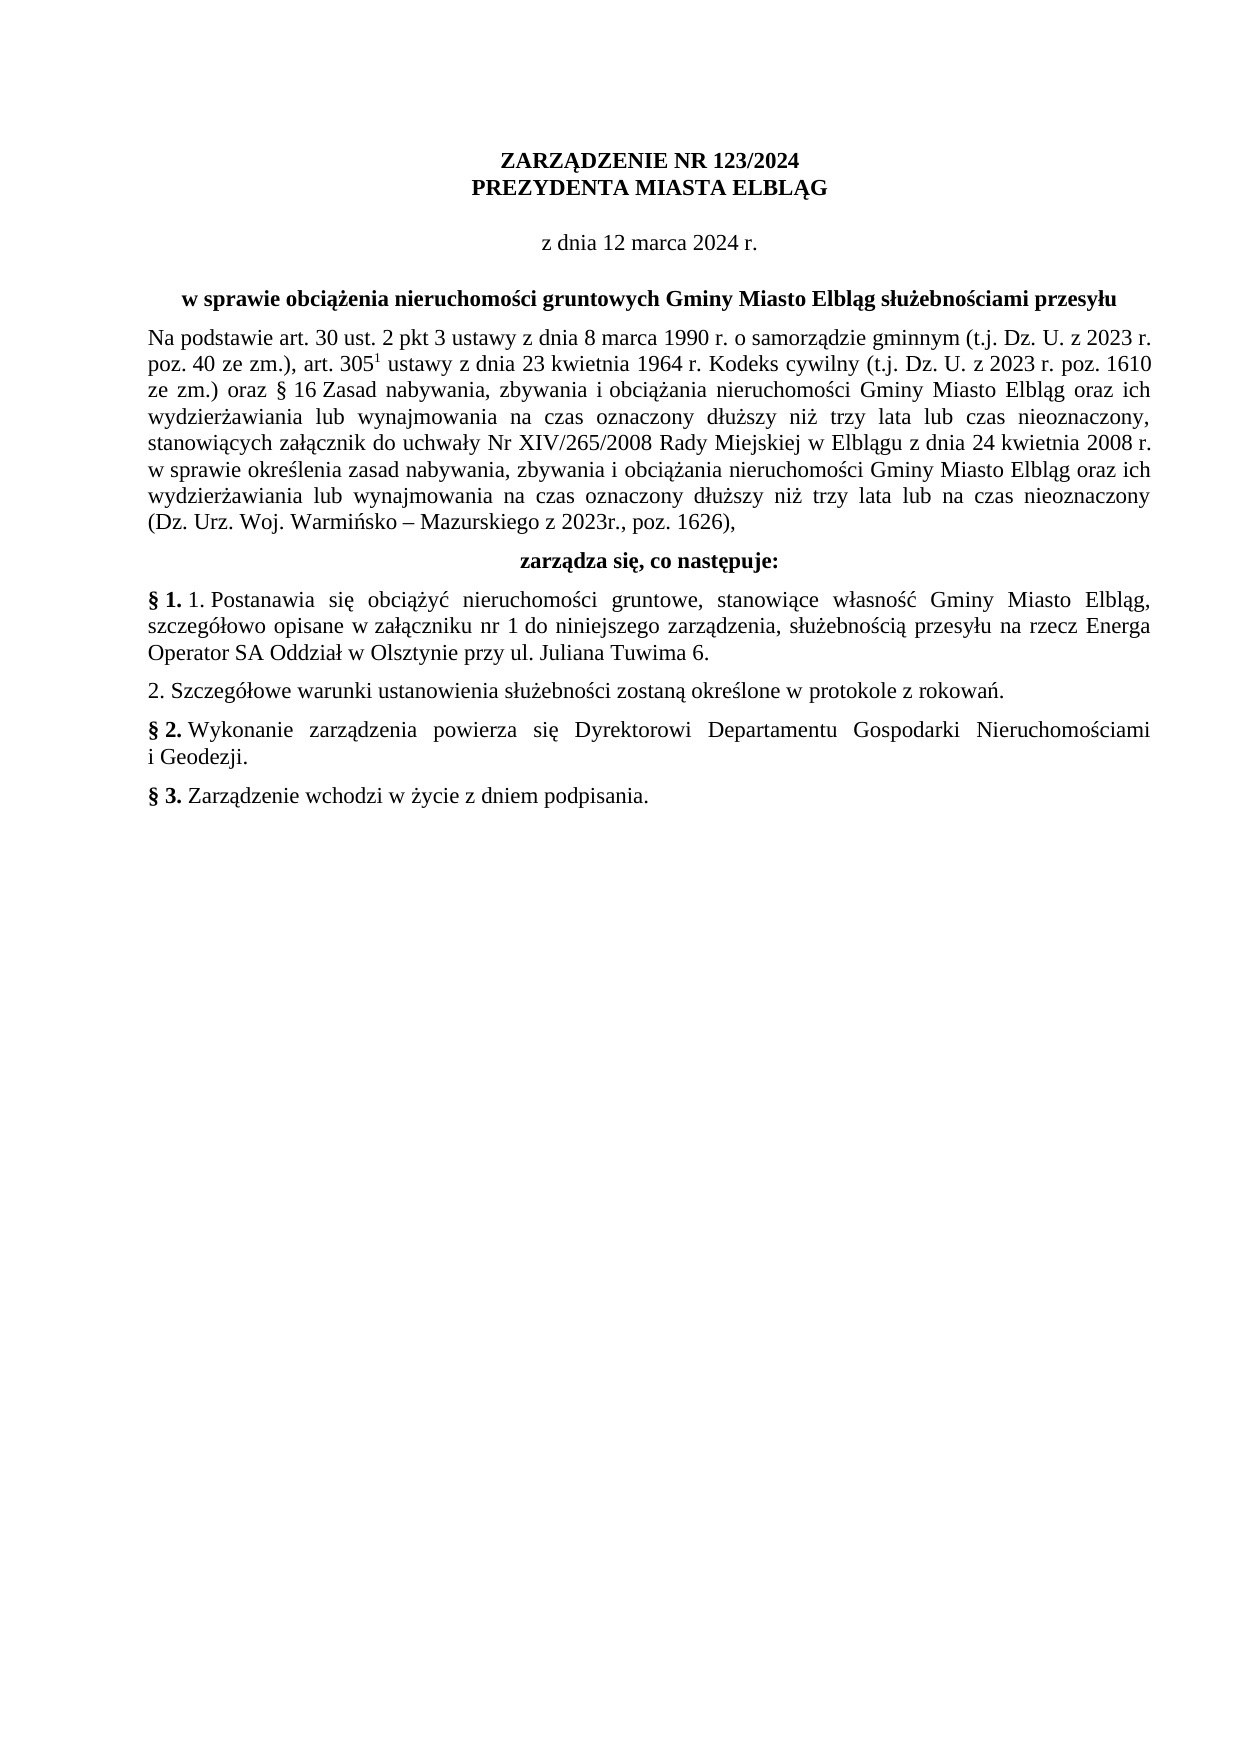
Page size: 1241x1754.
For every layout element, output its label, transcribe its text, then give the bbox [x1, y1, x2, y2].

text w sprawie obciążenia nieruchomości gruntowych Gminy Miasto Elbląg służebnościami przesyłu [148, 285, 1152, 311]
text 2. Szczegółowe warunki ustanowienia służebności zostaną określone w protokole z rokowań. [148, 678, 1152, 704]
text § 1. 1. Postanawia się obciążyć nieruchomości gruntowe, stanowiące własność Gminy Miasto Elbląg, szczegółowo opisane w załączniku nr 1 do niniejszego zarządzenia, służebnością przesyłu na rzecz Energa Operator SA Oddział w Olsztynie przy ul. Juliana Tuwima 6. [148, 586, 1152, 665]
text zarządza się, co następuje: [148, 547, 1152, 573]
text § 2. Wykonanie zarządzenia powierza się Dyrektorowi Departamentu Gospodarki Nieruchomościami i Geodezji. [148, 716, 1152, 769]
text § 3. Zarządzenie wchodzi w życie z dniem podpisania. [148, 782, 1152, 808]
text z dnia 12 marca 2024 r. [148, 229, 1152, 256]
text Zarządzenie Nr 123/2024 Prezydenta Miasta Elbląg [148, 148, 1152, 200]
text Na podstawie art. 30 ust. 2 pkt 3 ustawy z dnia 8 marca 1990 r. o samorządzie gminnym (t.j. Dz. U. z 2023 r. poz. 40 ze zm.), art. 3051 ustawy z dnia 23 kwietnia 1964 r. Kodeks cywilny (t.j. Dz. U. z 2023 r. poz. 1610 ze zm.) oraz § 16 Zasad nabywania, zbywania i obciążania nieruchomości Gminy Miasto Elbląg oraz ich wydzierżawiania lub wynajmowania na czas oznaczony dłuższy niż trzy lata lub czas nieoznaczony, stanowiących załącznik do uchwały Nr XIV/265/2008 Rady Miejskiej w Elblągu z dnia 24 kwietnia 2008 r. w sprawie określenia zasad nabywania, zbywania i obciążania nieruchomości Gminy Miasto Elbląg oraz ich wydzierżawiania lub wynajmowania na czas oznaczony dłuższy niż trzy lata lub na czas nieoznaczony (Dz. Urz. Woj. Warmińsko – Mazurskiego z 2023r., poz. 1626), [148, 324, 1152, 535]
